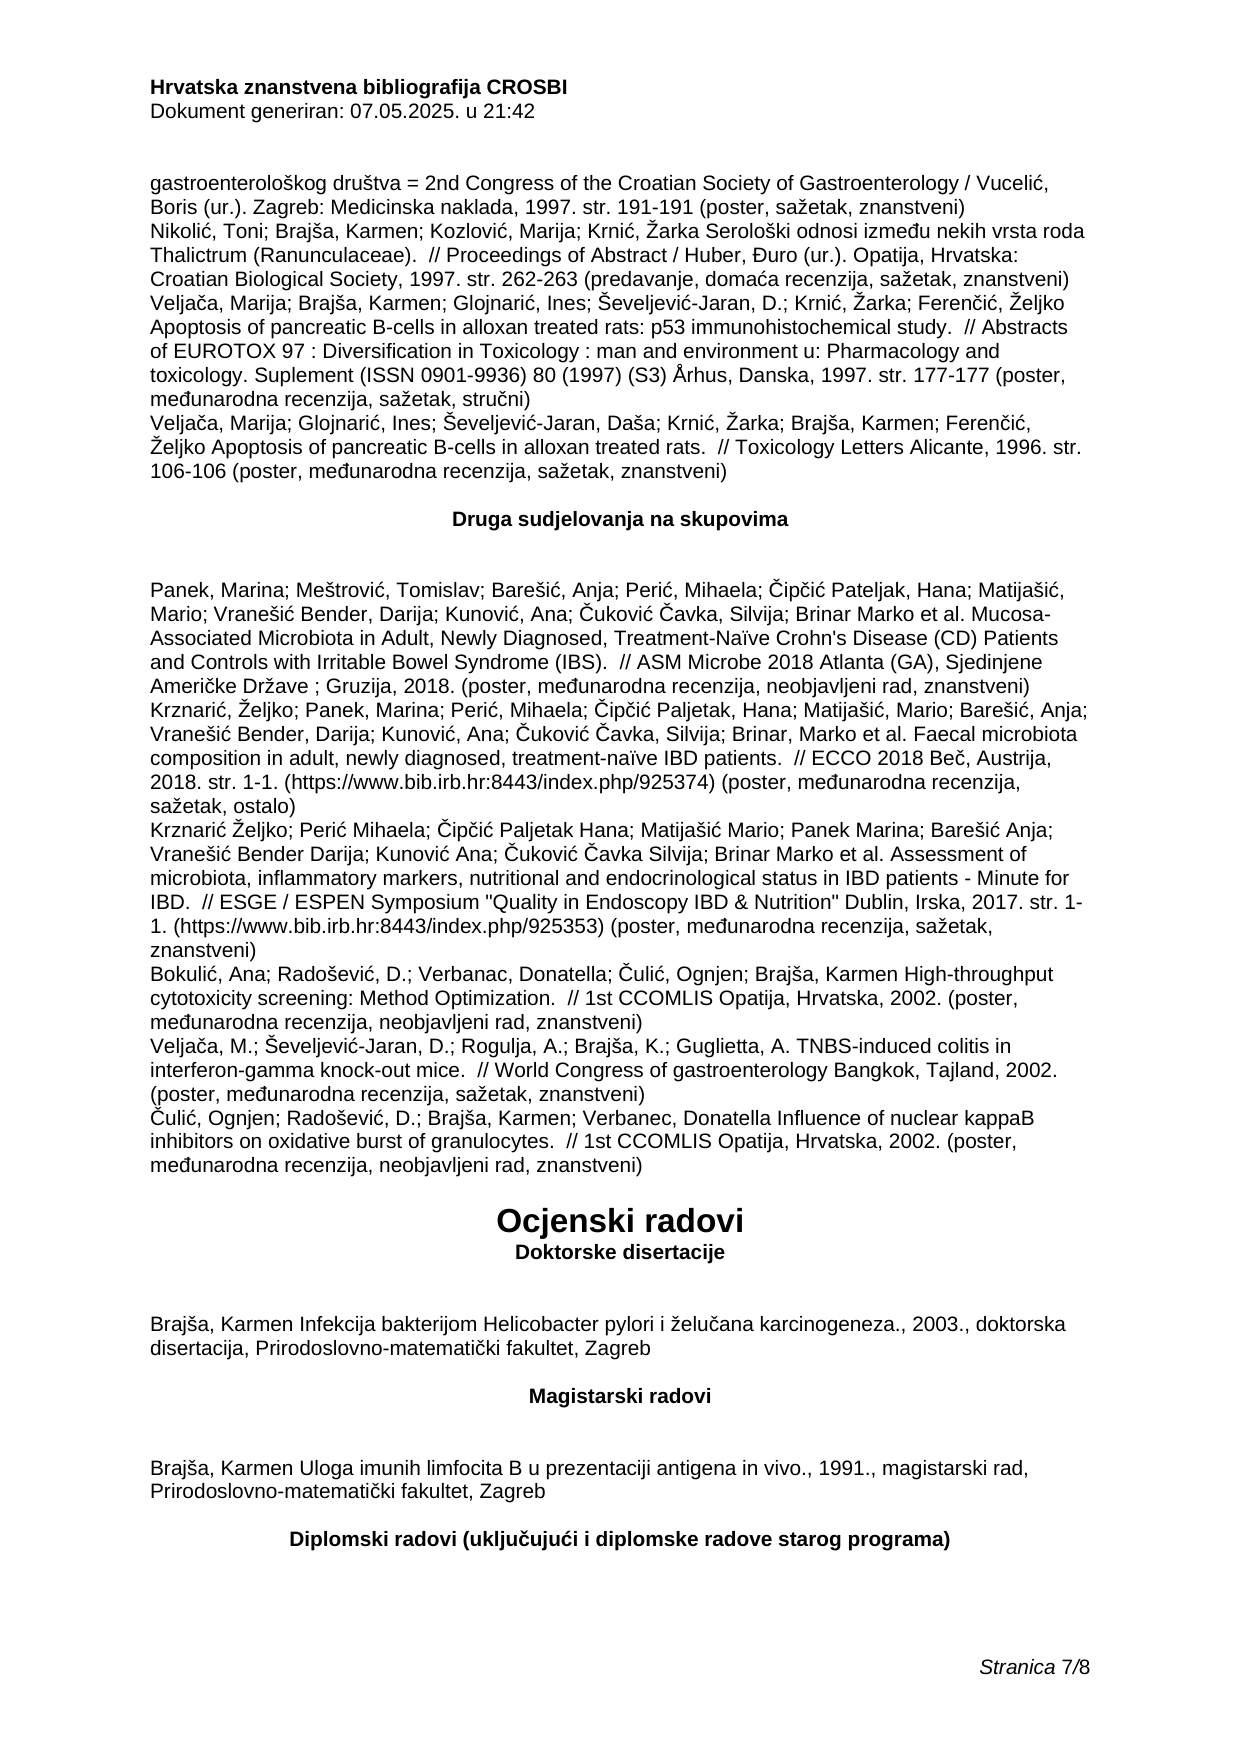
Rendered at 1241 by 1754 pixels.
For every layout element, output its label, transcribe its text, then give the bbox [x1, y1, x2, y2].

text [150, 171, 1090, 219]
text Bokulić, Ana; Radošević, D.; Verbanac, Donatella; Čulić, Ognjen; Brajša, Karmen [150, 962, 1090, 1033]
text Brajša, Karmen [150, 1455, 1090, 1503]
text Krznarić Željko; Perić Mihaela; Čipčić Paljetak Hana; Matijašić Mario; Panek Marina; Barešić Anja; Vranešić Bender Darija; Kunović Ana; Čuković Čavka Silvija; Brinar Marko et al. [150, 818, 1090, 962]
text Veljača, M.; Ševeljević-Jaran, D.; Rogulja, A.; Brajša, K.; Guglietta, A. [150, 1033, 1090, 1105]
text Čulić, Ognjen; Radošević, D.; Brajša, Karmen; Verbanec, Donatella [150, 1105, 1090, 1177]
text Veljača, Marija; Glojnarić, Ines; Ševeljević-Jaran, Daša; Krnić, Žarka; Brajša, Karmen; Ferenčić, Željko [150, 411, 1090, 482]
subtitle Druga sudjelovanja na skupovima [150, 506, 1090, 530]
subtitle Magistarski radovi [150, 1383, 1090, 1407]
subtitle Ocjenski radovi [150, 1201, 1090, 1240]
text Nikolić, Toni; Brajša, Karmen; Kozlović, Marija; Krnić, Žarka [150, 219, 1090, 291]
text Veljača, Marija; Brajša, Karmen; Glojnarić, Ines; Ševeljević-Jaran, D.; Krnić, Žarka; Ferenčić, Željko [150, 291, 1090, 411]
subtitle Diplomski radovi (uključujući i diplomske radove starog programa) [150, 1527, 1090, 1551]
text Brajša, Karmen [150, 1312, 1090, 1359]
subtitle Doktorske disertacije [150, 1240, 1090, 1264]
text Panek, Marina; Meštrović, Tomislav; Barešić, Anja; Perić, Mihaela; Čipčić Pateljak, Hana; Matijašić, Mario; Vranešić Bender, Darija; Kunović, Ana; Čuković Čavka, Silvija; Brinar Marko et al. [150, 578, 1090, 698]
text Krznarić, Željko; Panek, Marina; Perić, Mihaela; Čipčić Paljetak, Hana; Matijašić, Mario; Barešić, Anja; Vranešić Bender, Darija; Kunović, Ana; Čuković Čavka, Silvija; Brinar, Marko et al. [150, 698, 1090, 818]
